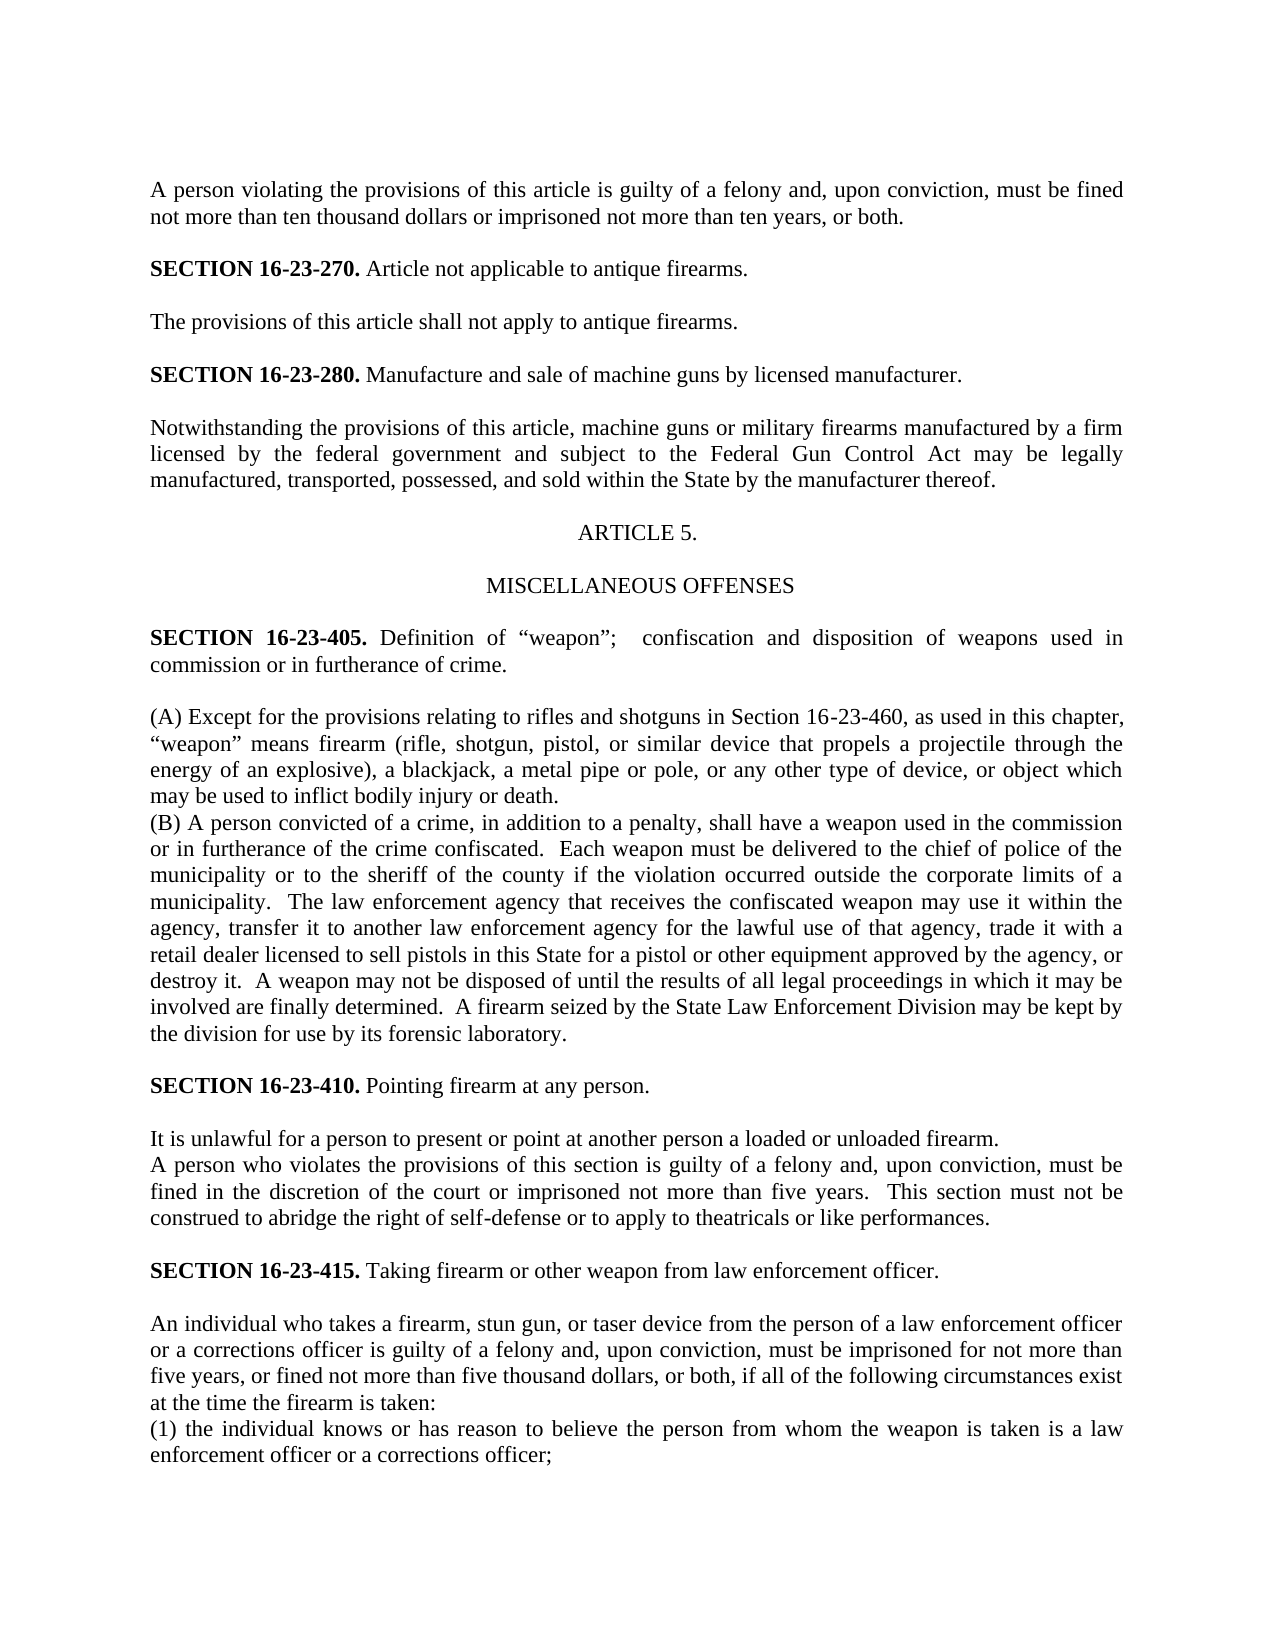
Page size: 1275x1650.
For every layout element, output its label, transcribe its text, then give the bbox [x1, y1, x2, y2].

text (A) Except for the provisions relating to rifles and shotguns in Section 16-23-460, as used in this chapter, “weapon” means firearm (rifle, shotgun, pistol, or similar device that propels a projectile through the energy of an explosive), a blackjack, a metal pipe or pole, or any other type of device, or object which may be used to inflict bodily injury or death. [150, 703, 1125, 809]
text ARTICLE 5. [150, 519, 1125, 545]
text (B) A person convicted of a crime, in addition to a penalty, shall have a weapon used in the commission or in furtherance of the crime confiscated. Each weapon must be delivered to the chief of police of the municipality or to the sheriff of the county if the violation occurred outside the corporate limits of a municipality. The law enforcement agency that receives the confiscated weapon may use it within the agency, transfer it to another law enforcement agency for the lawful use of that agency, trade it with a retail dealer licensed to sell pistols in this State for a pistol or other equipment approved by the agency, or destroy it. A weapon may not be disposed of until the results of all legal proceedings in which it may be involved are finally determined. A firearm seized by the State Law Enforcement Division may be kept by the division for use by its forensic laboratory. [150, 809, 1125, 1046]
text An individual who takes a firearm, stun gun, or taser device from the person of a law enforcement officer or a corrections officer is guilty of a felony and, upon conviction, must be imprisoned for not more than five years, or fined not more than five thousand dollars, or both, if all of the following circumstances exist at the time the firearm is taken: [150, 1309, 1125, 1415]
text (1) the individual knows or has reason to believe the person from whom the weapon is taken is a law enforcement officer or a corrections officer; [150, 1415, 1125, 1468]
text A person who violates the provisions of this section is guilty of a felony and, upon conviction, must be fined in the discretion of the court or imprisoned not more than five years. This section must not be construed to abridge the right of self-defense or to apply to theatricals or like performances. [150, 1151, 1125, 1231]
text SECTION 16-23-270. Article not applicable to antique firearms. [150, 255, 1125, 282]
text SECTION 16-23-405. Definition of “weapon”; confiscation and disposition of weapons used in commission or in furtherance of crime. [150, 624, 1125, 677]
text MISCELLANEOUS OFFENSES [150, 572, 1125, 598]
text A person violating the provisions of this article is guilty of a felony and, upon conviction, must be fined not more than ten thousand dollars or imprisoned not more than ten years, or both. [150, 176, 1125, 229]
text SECTION 16-23-410. Pointing firearm at any person. [150, 1072, 1125, 1099]
text SECTION 16-23-280. Manufacture and sale of machine guns by licensed manufacturer. [150, 361, 1125, 387]
text It is unlawful for a person to present or point at another person a loaded or unloaded firearm. [150, 1125, 1125, 1151]
text The provisions of this article shall not apply to antique firearms. [150, 308, 1125, 334]
text Notwithstanding the provisions of this article, machine guns or military firearms manufactured by a firm licensed by the federal government and subject to the Federal Gun Control Act may be legally manufactured, transported, possessed, and sold within the State by the manufacturer thereof. [150, 413, 1125, 493]
text SECTION 16-23-415. Taking firearm or other weapon from law enforcement officer. [150, 1257, 1125, 1283]
